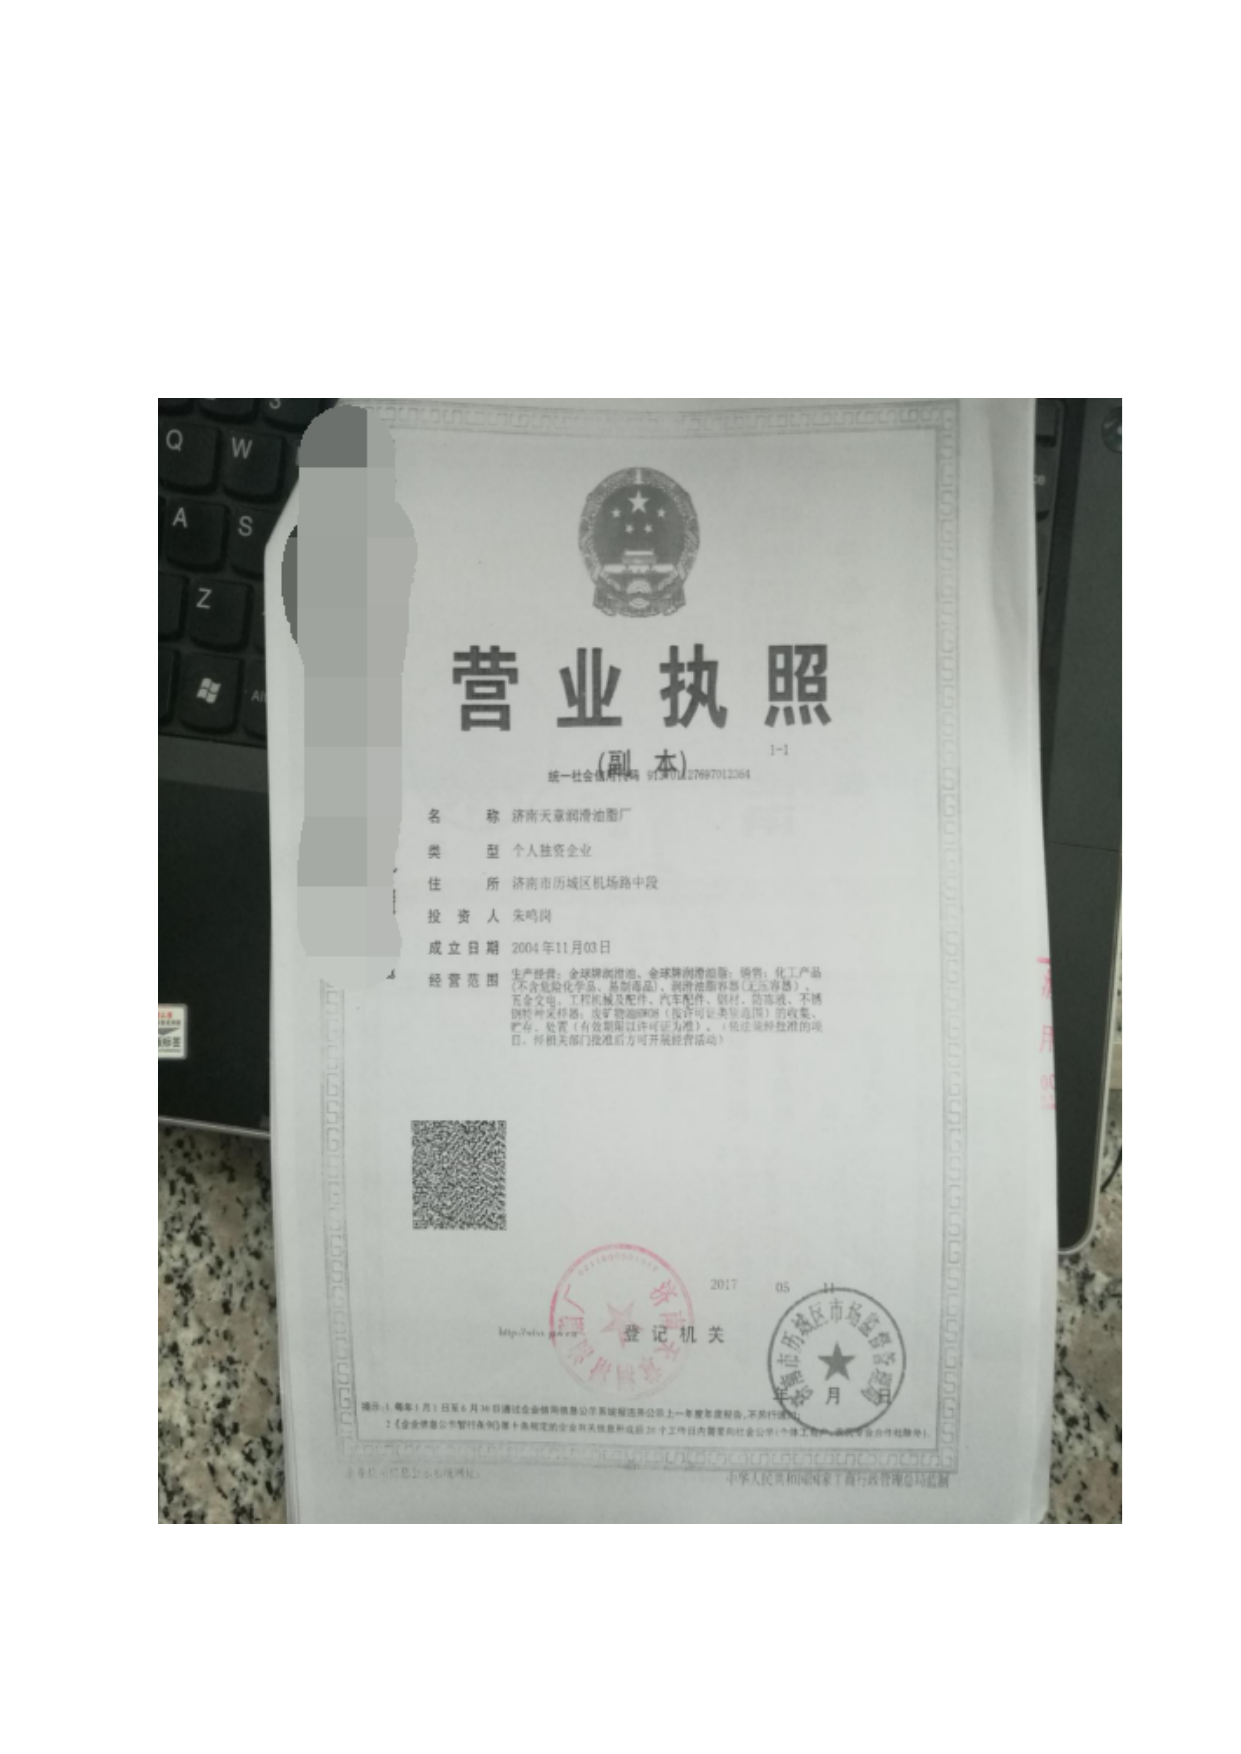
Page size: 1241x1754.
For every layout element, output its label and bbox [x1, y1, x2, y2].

picture [158, 398, 1123, 1524]
